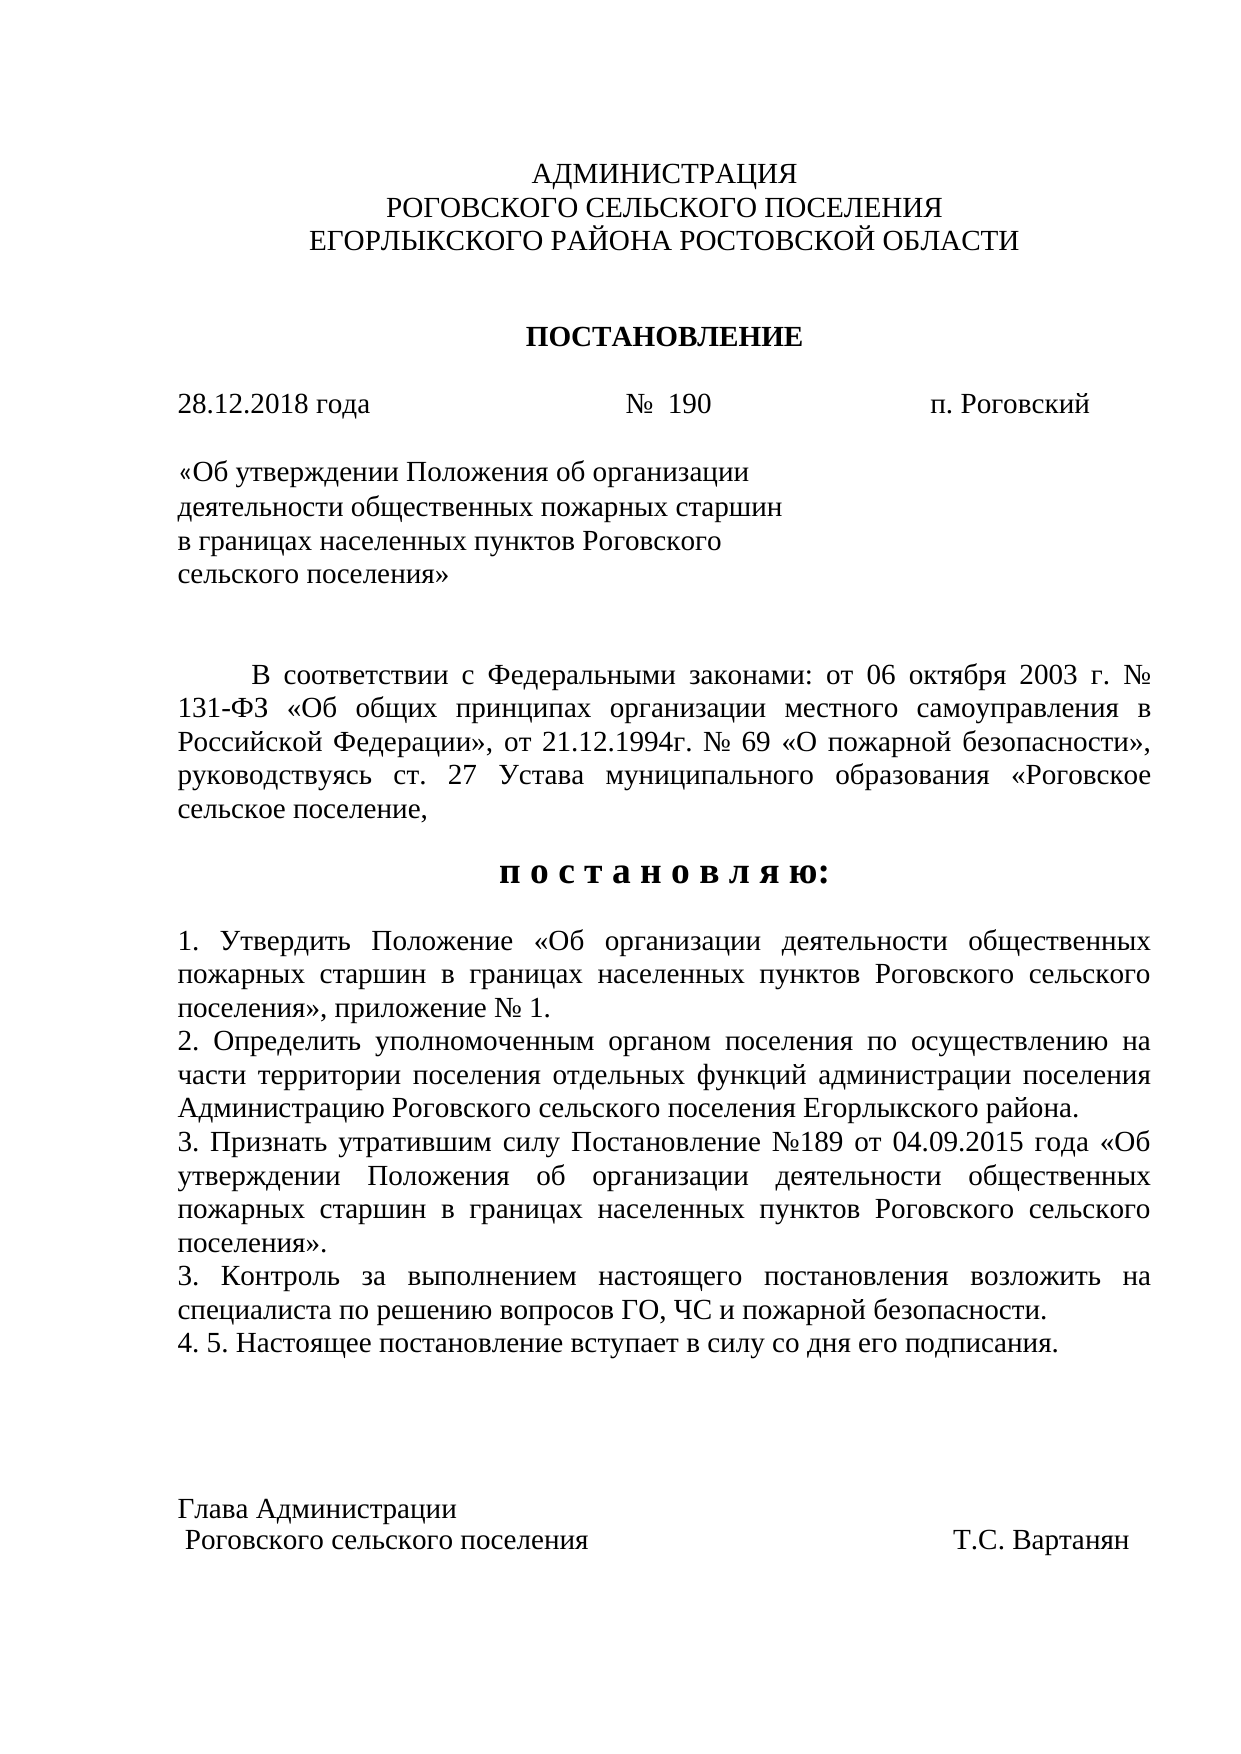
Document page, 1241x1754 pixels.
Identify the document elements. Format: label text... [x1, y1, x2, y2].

text АДМИНИСТРАЦИЯ [177, 156, 1152, 190]
text 1. Утвердить Положение «Об организации деятельности общественных пожарных старшин в границах населенных пунктов Роговского сельского поселения», приложение № 1. [177, 923, 1152, 1023]
text В соответствии с Федеральными законами: от 06 октября 2003 г. № 131-ФЗ «Об общих принципах организации местного самоуправления в Российской Федерации», от 21.12.1994г. № 69 «О пожарной безопасности», руководствуясь ст. 27 Устава муниципального образования «Роговское сельское поселение, [177, 657, 1152, 824]
text 4. 5. Настоящее постановление вступает в силу со дня его подписания. [177, 1325, 1152, 1359]
text 3. Признать утратившим силу Постановление №189 от 04.09.2015 года «Об утверждении Положения об организации деятельности общественных пожарных старшин в границах населенных пунктов Роговского сельского поселения». [177, 1124, 1152, 1258]
text сельского поселения» [177, 556, 1152, 590]
text п о с т а н о в л я ю: [177, 858, 1152, 889]
text РОГОВСКОГО СЕЛЬСКОГО ПОСЕЛЕНИЯ [177, 190, 1152, 223]
text деятельности общественных пожарных старшин [177, 489, 1152, 523]
text ЕГОРЛЫКСКОГО РАЙОНА РОСТОВСКОЙ ОБЛАСТИ [177, 223, 1152, 257]
text «Об утверждении Положения об организации [177, 453, 1152, 489]
text в границах населенных пунктов Роговского [177, 523, 1152, 556]
text Роговского сельского поселения Т.С. Вартанян [177, 1524, 1152, 1556]
text Глава Администрации [177, 1493, 1152, 1524]
text 2. Определить уполномоченным органом поселения по осуществлению на части территории поселения отдельных функций администрации поселения Администрацию Роговского сельского поселения Егорлыкского района. [177, 1023, 1152, 1124]
text 3. Контроль за выполнением настоящего постановления возложить на специалиста по решению вопросов ГО, ЧС и пожарной безопасности. [177, 1258, 1152, 1325]
text 28.12.2018 года № 190 п. Роговский [177, 386, 1152, 420]
subtitle ПОСТАНОВЛЕНИЕ [177, 319, 1152, 353]
